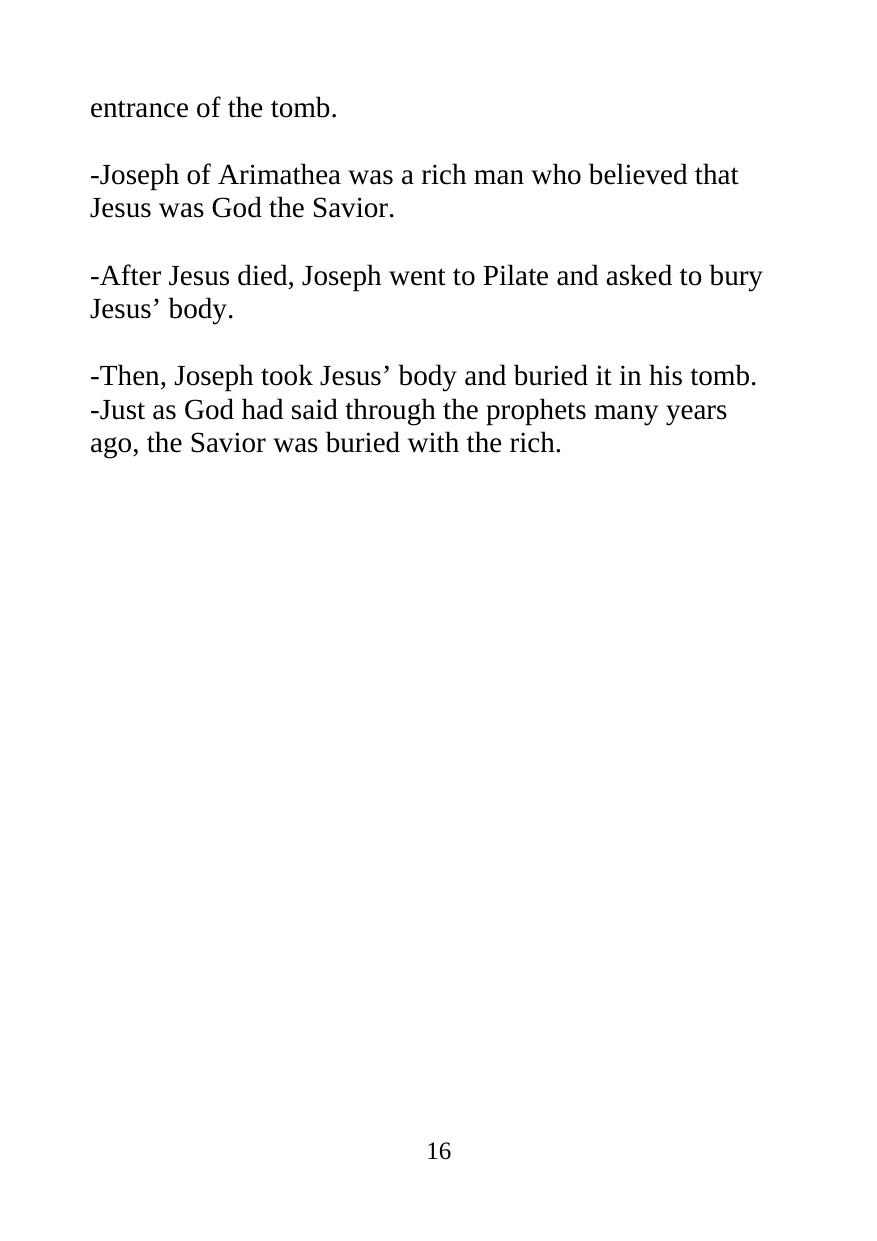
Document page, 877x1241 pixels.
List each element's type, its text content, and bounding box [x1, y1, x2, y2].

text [90, 90, 764, 123]
text -Joseph of Arimathea was a rich man who believed that Jesus was God the Savior. [90, 157, 764, 224]
text -After Jesus died, Joseph went to Pilate and asked to bury Jesus’ body. [90, 258, 764, 325]
text -Just as God had said through the prophets many years ago, the Savior was buried with the rich. [90, 392, 764, 459]
text -Then, Joseph took Jesus’ body and buried it in his tomb. [90, 358, 764, 392]
